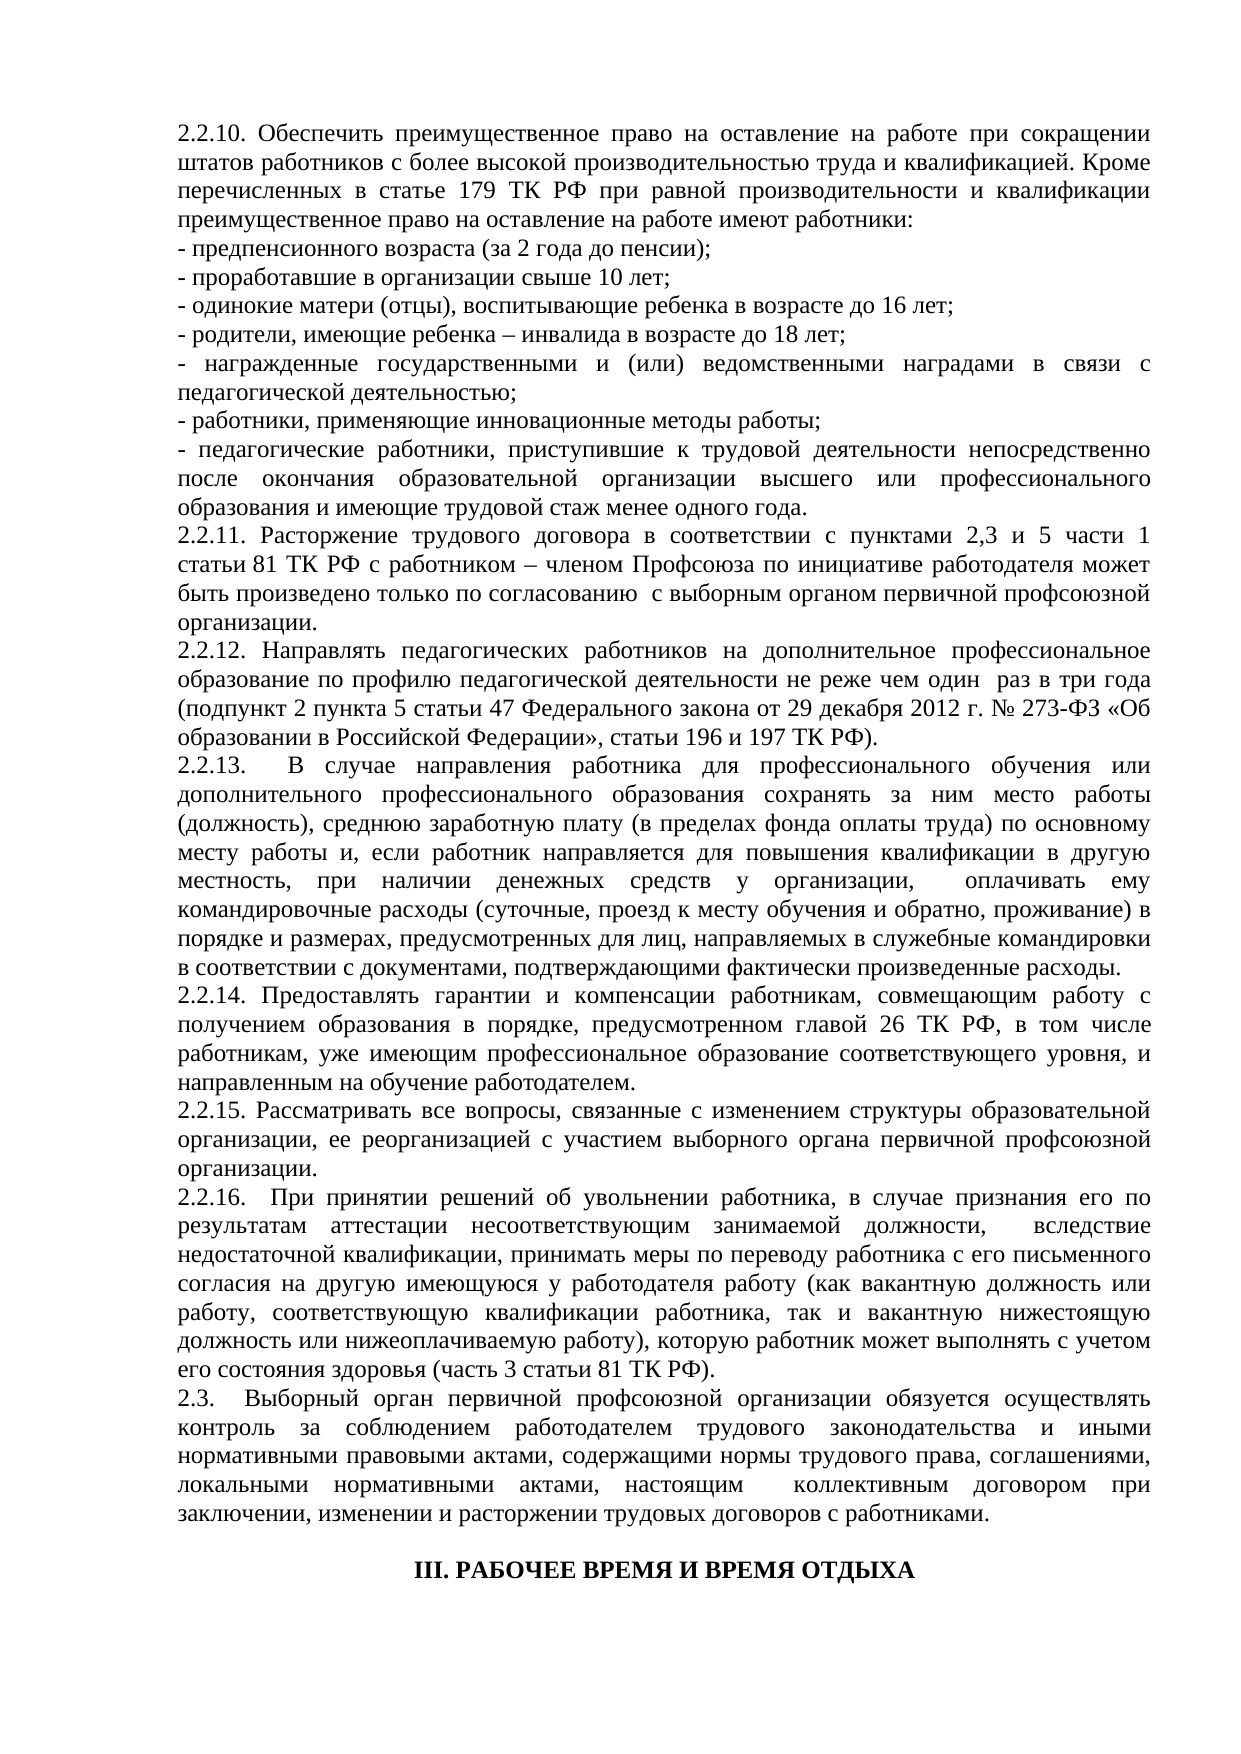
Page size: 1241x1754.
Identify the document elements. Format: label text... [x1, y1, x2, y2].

text - проработавшие в организации свыше 10 лет; [177, 262, 1152, 291]
text 2.2.13. В случае направления работника для профессионального обучения или дополнительного профессионального образования сохранять за ним место работы (должность), среднюю заработную плату (в пределах фонда оплаты труда) по основному месту работы и, если работник направляется для повышения квалификации в другую местность, при наличии денежных средств у организации, оплачивать ему командировочные расходы (суточные, проезд к месту обучения и обратно, проживание) в порядке и размерах, предусмотренных для лиц, направляемых в служебные командировки в соответствии с документами, подтверждающими фактически произведенные расходы. [177, 751, 1152, 981]
text 2.2.14. Предоставлять гарантии и компенсации работникам, совмещающим работу с получением образования в порядке, предусмотренном главой 26 ТК РФ, в том числе работникам, уже имеющим профессиональное образование соответствующего уровня, и направленным на обучение работодателем. [177, 981, 1152, 1096]
text 2.2.15. Рассматривать все вопросы, связанные с изменением структуры образовательной организации, ее реорганизацией с участием выборного органа первичной профсоюзной организации. [177, 1096, 1152, 1182]
text 2.2.12. Направлять педагогических работников на дополнительное профессиональное образование по профилю педагогической деятельности не реже чем один раз в три года (подпункт 2 пункта 5 статьи 47 Федерального закона от 29 декабря 2012 г. № 273-ФЗ «Об образовании в Российской Федерации», статьи 196 и 197 ТК РФ). [177, 636, 1152, 751]
list 2.2.16. При принятии решений об увольнении работника, в случае признания его по результатам аттестации несоответствующим занимаемой должности, вследствие недостаточной квалификации, принимать меры по переводу работника с его письменного согласия на другую имеющуюся у работодателя работу (как вакантную должность или работу, соответствующую квалификации работника, так и вакантную нижестоящую должность или нижеоплачиваемую работу), которую работник может выполнять с учетом его состояния здоровья (часть 3 статьи 81 ТК РФ). [177, 1182, 1152, 1383]
text 2.2.11. Расторжение трудового договора в соответствии с пунктами 2,3 и 5 части 1 статьи 81 ТК РФ с работником – членом Профсоюза по инициативе работодателя может быть произведено только по согласованию с выборным органом первичной профсоюзной организации. [177, 521, 1152, 636]
text - педагогические работники, приступившие к трудовой деятельности непосредственно после окончания образовательной организации высшего или профессионального образования и имеющие трудовой стаж менее одного года. [177, 434, 1152, 521]
text 2.2.10. Обеспечить преимущественное право на оставление на работе при сокращении штатов работников с более высокой производительностью труда и квалификацией. Кроме перечисленных в статье 179 ТК РФ при равной производительности и квалификации преимущественное право на оставление на работе имеют работники: [177, 118, 1152, 233]
text - предпенсионного возраста (за 2 года до пенсии); [177, 233, 1152, 262]
text 2.3. Выборный орган первичной профсоюзной организации обязуется осуществлять контроль за соблюдением работодателем трудового законодательства и иными нормативными правовыми актами, содержащими нормы трудового права, соглашениями, локальными нормативными актами, настоящим коллективным договором при заключении, изменении и расторжении трудовых договоров с работниками. [177, 1383, 1152, 1527]
text - награжденные государственными и (или) ведомственными наградами в связи с педагогической деятельностью; [177, 348, 1152, 406]
text - родители, имеющие ребенка – инвалида в возрасте до 18 лет; [177, 319, 1152, 348]
text III. рабочее время и время отдыха [177, 1556, 1152, 1584]
list - работники, применяющие инновационные методы работы; [177, 406, 1152, 434]
text - одинокие матери (отцы), воспитывающие ребенка в возрасте до 16 лет; [177, 291, 1152, 319]
